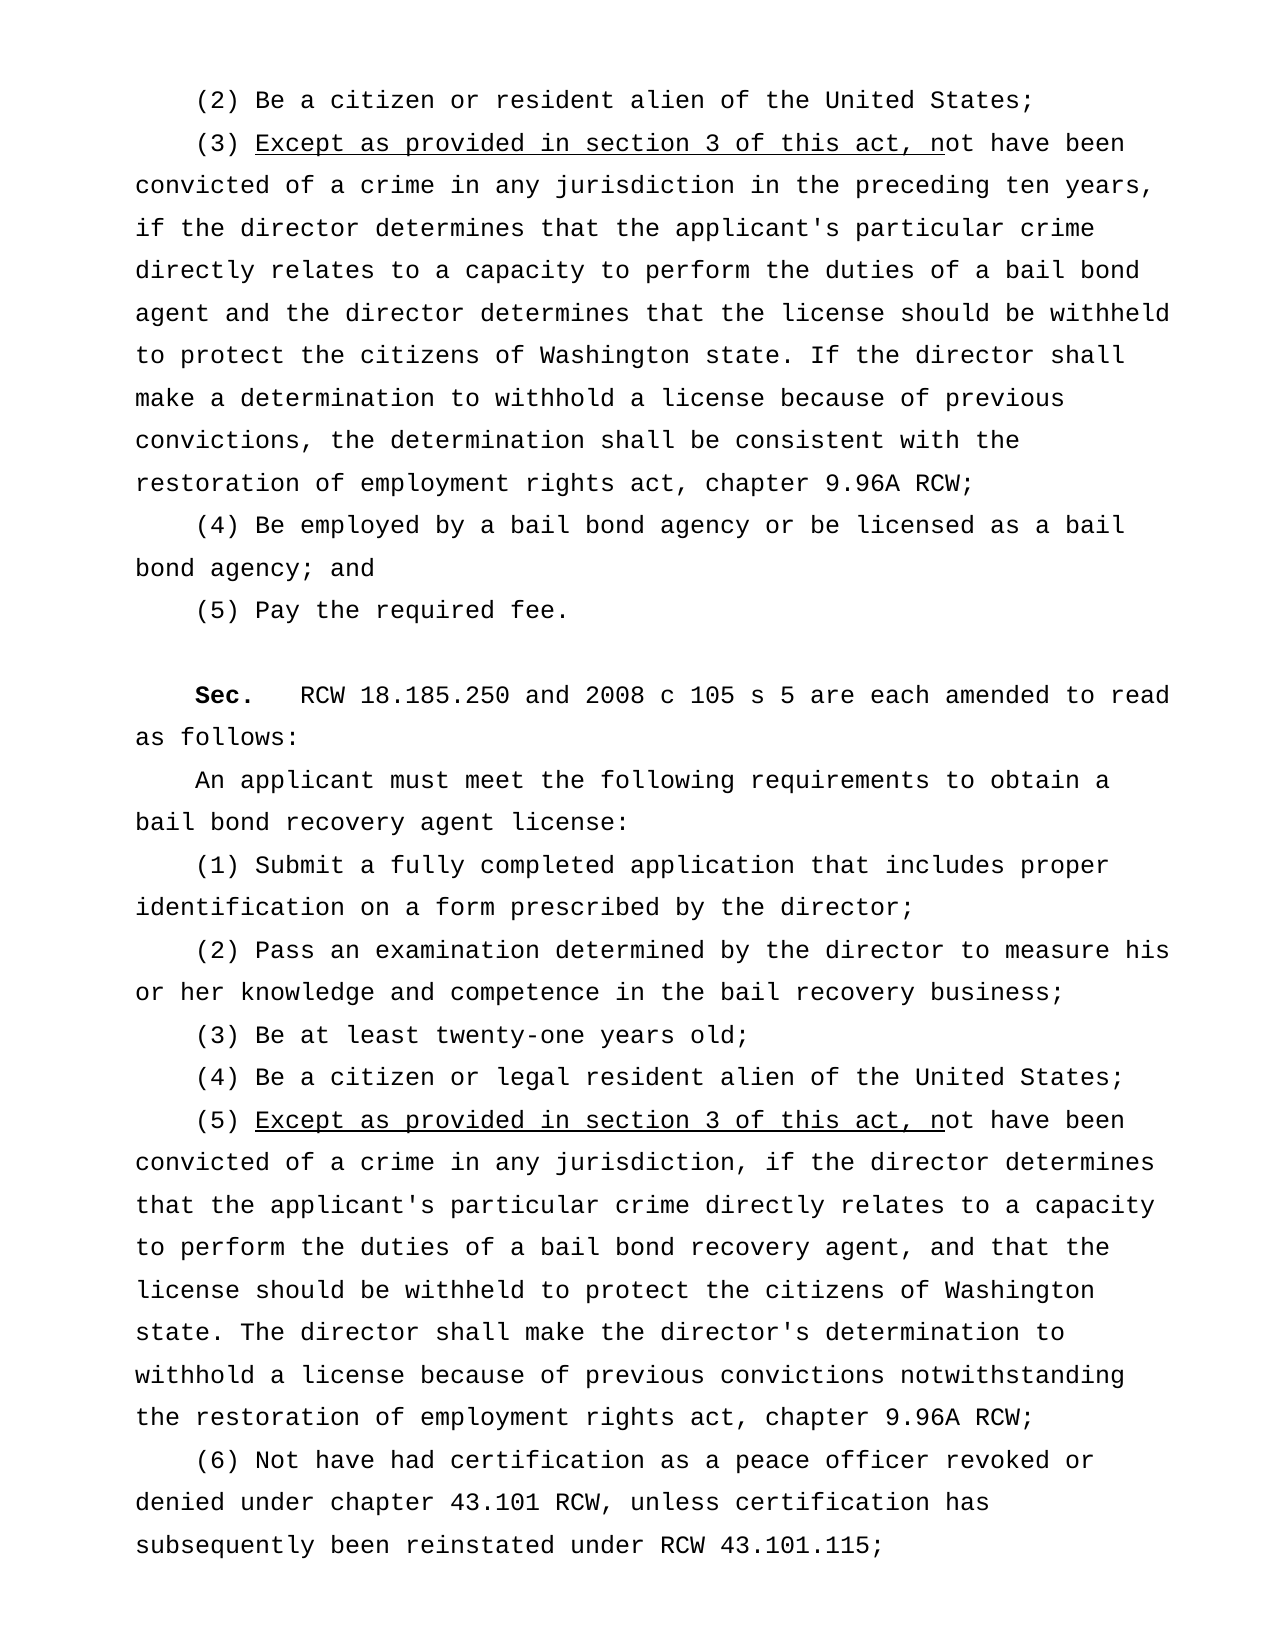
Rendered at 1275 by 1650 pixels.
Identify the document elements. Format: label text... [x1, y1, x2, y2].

text (1) Submit a fully completed application that includes proper identification on a form prescribed by the director; [135, 839, 1170, 924]
text (4) Be employed by a bail bond agency or be licensed as a bail bond agency; and [135, 500, 1170, 585]
text (4) Be a citizen or legal resident alien of the United States; [135, 1052, 1170, 1094]
text (2) Be a citizen or resident alien of the United States; [135, 75, 1170, 117]
text (3) Except as provided in section 3 of this act, not have been convicted of a crime in any jurisdiction in the preceding ten years, if the director determines that the applicant's particular crime directly relates to a capacity to perform the duties of a bail bond agent and the director determines that the license should be withheld to protect the citizens of Washington state. If the director shall make a determination to withhold a license because of previous convictions, the determination shall be consistent with the restoration of employment rights act, chapter 9.96A RCW; [135, 117, 1170, 500]
text (2) Pass an examination determined by the director to measure his or her knowledge and competence in the bail recovery business; [135, 924, 1170, 1009]
text (5) Except as provided in section 3 of this act, not have been convicted of a crime in any jurisdiction, if the director determines that the applicant's particular crime directly relates to a capacity to perform the duties of a bail bond recovery agent, and that the license should be withheld to protect the citizens of Washington state. The director shall make the director's determination to withhold a license because of previous convictions notwithstanding the restoration of employment rights act, chapter 9.96A RCW; [135, 1094, 1170, 1434]
text (6) Not have had certification as a peace officer revoked or denied under chapter 43.101 RCW, unless certification has subsequently been reinstated under RCW 43.101.115; [135, 1434, 1170, 1562]
text (3) Be at least twenty-one years old; [135, 1009, 1170, 1052]
text Sec. RCW 18.185.250 and 2008 c 105 s 5 are each amended to read as follows: [135, 669, 1170, 754]
text An applicant must meet the following requirements to obtain a bail bond recovery agent license: [135, 754, 1170, 839]
text (5) Pay the required fee. [135, 585, 1170, 627]
